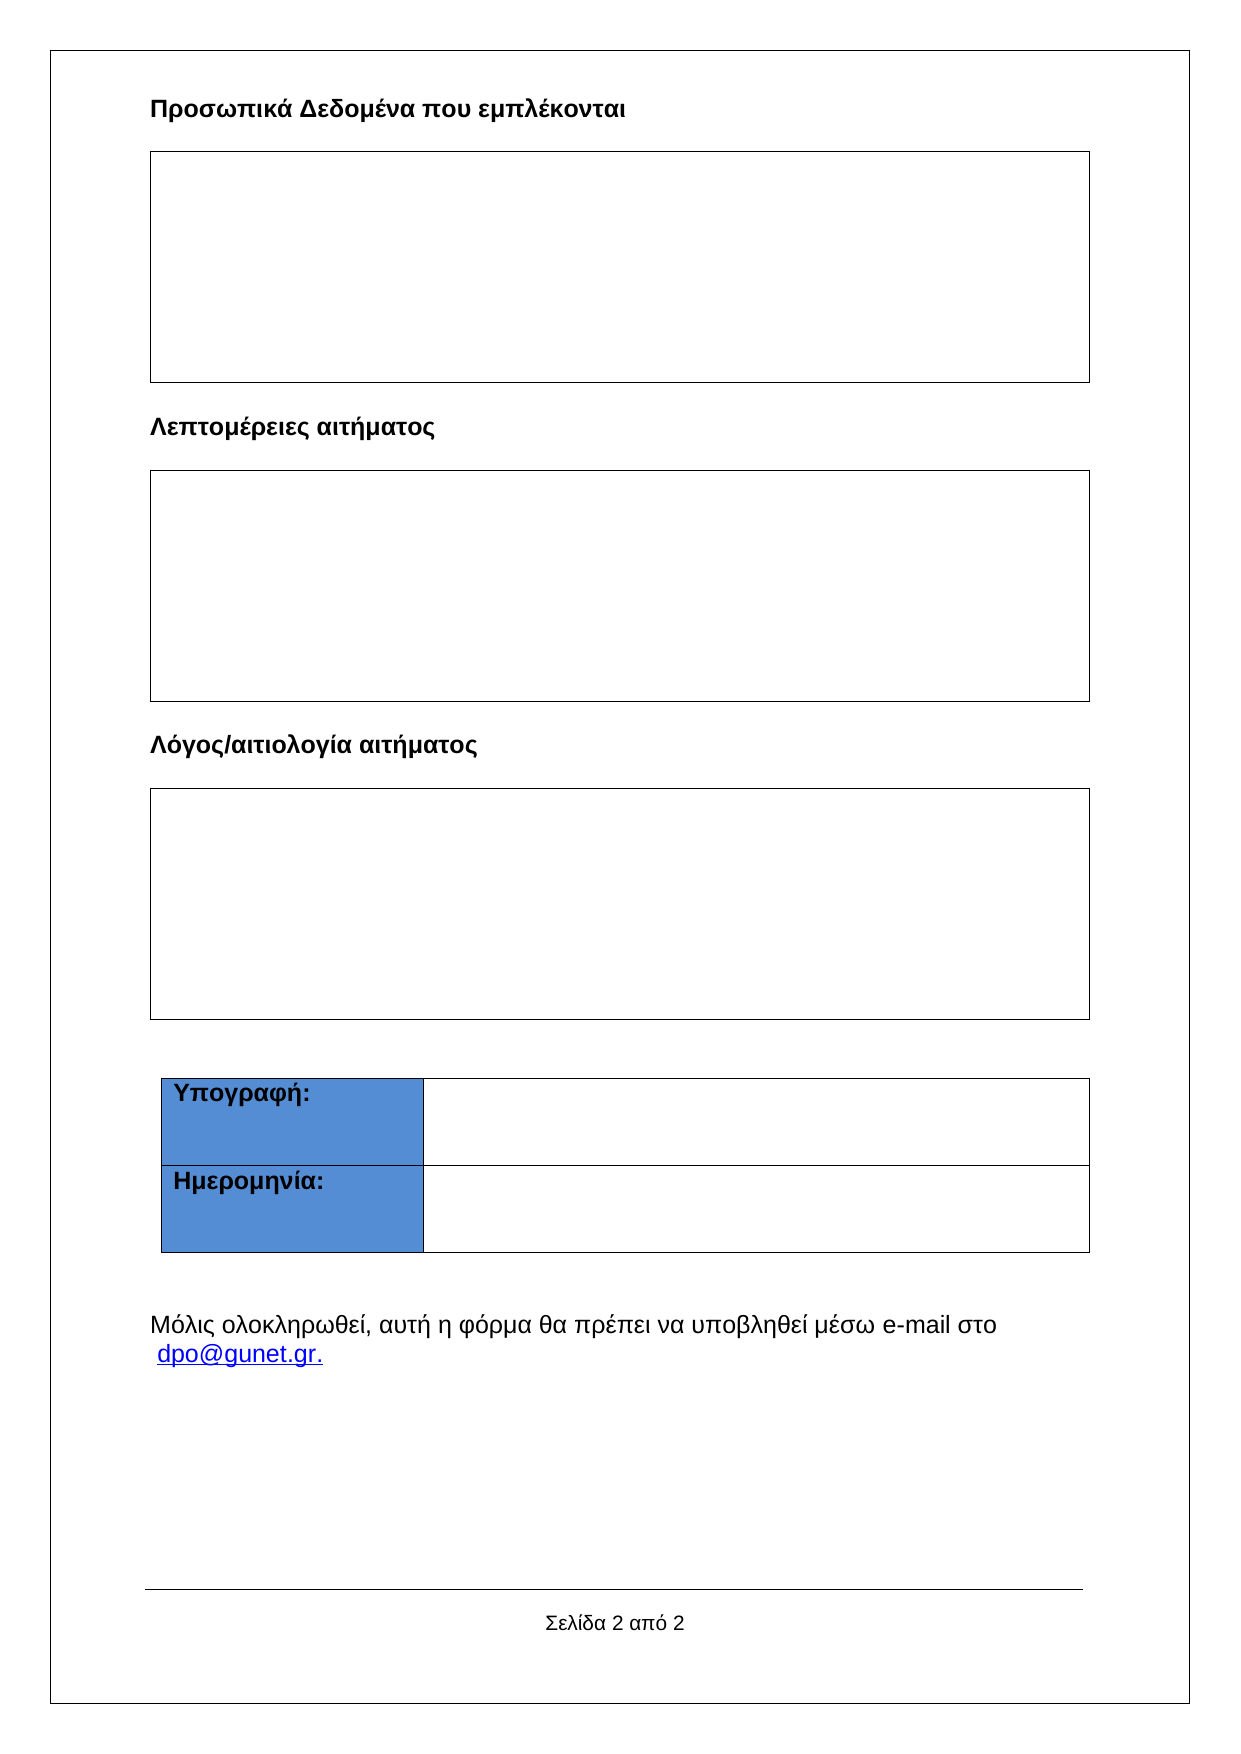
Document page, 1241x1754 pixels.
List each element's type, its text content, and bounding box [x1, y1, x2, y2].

text Λόγος/αιτιολογία αιτήματος [150, 730, 1090, 759]
table_header [424, 1079, 1089, 1165]
table_cell [424, 1166, 1089, 1252]
table_cell Ημερομηνία: [162, 1166, 423, 1252]
text dpo@gunet.gr. [150, 1339, 1090, 1368]
table_header [151, 789, 1089, 1019]
table_header [151, 471, 1089, 701]
table_header Υπογραφή: [162, 1079, 423, 1165]
subtitle Λεπτομέρειες αιτήματος [150, 412, 1090, 441]
text Μόλις ολοκληρωθεί, αυτή η φόρμα θα πρέπει να υποβληθεί μέσω e-mail στο [150, 1311, 1090, 1339]
table_header [151, 152, 1089, 382]
subtitle Προσωπικά Δεδομένα που εμπλέκονται [150, 94, 1090, 122]
